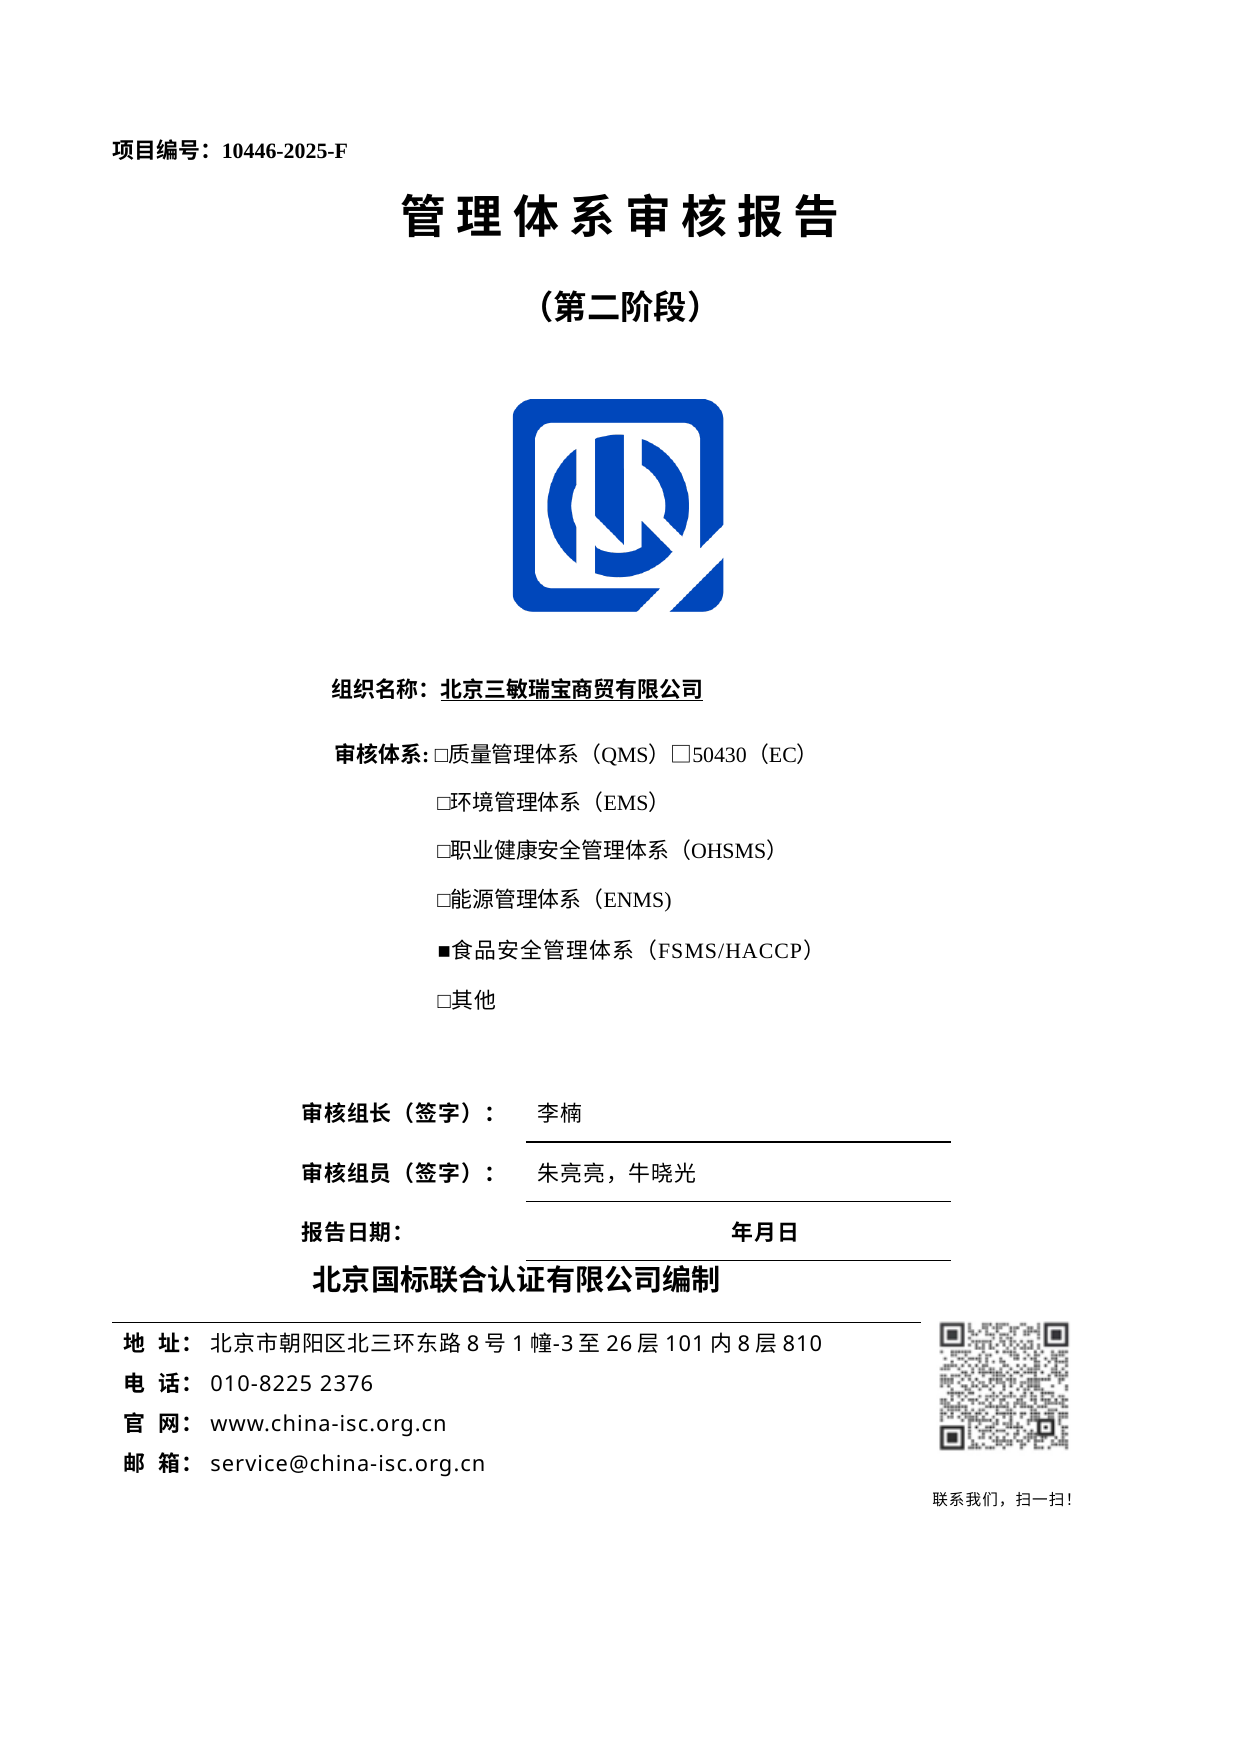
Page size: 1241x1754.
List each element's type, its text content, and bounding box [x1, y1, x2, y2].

table_header 审核组长（签字）： [290, 1083, 526, 1141]
picture [932, 1317, 1078, 1460]
table_cell 年月日 [526, 1202, 951, 1259]
text □其他 [437, 983, 1128, 1016]
table_header 李楠 [526, 1083, 951, 1141]
table_header 联系我们，扫一扫！ [921, 1245, 1150, 1518]
text □职业健康安全管理体系（OHSMS） [112, 833, 1128, 865]
text □环境管理体系（EMS） [112, 784, 1128, 817]
text 管理体系审核报告 [112, 165, 1128, 262]
table_cell 报告日期： [290, 1201, 526, 1259]
text ■食品安全管理体系（FSMS/HACCP） [437, 932, 1128, 965]
text 组织名称：北京三敏瑞宝商贸有限公司 [112, 672, 1128, 704]
text 项目编号：10446-2025-F [112, 132, 1128, 165]
table_cell 朱亮亮，牛晓光 [526, 1143, 951, 1201]
text （第二阶段） [112, 272, 1128, 337]
table_cell 地 址： 北京市朝阳区北三环东路8号1幢-3至26层101内8层810 电 话： 010-8225 2376 官 网： www.china-isc.org.cn 邮 箱： service@china-isc.org.cn [112, 1323, 921, 1518]
table_cell 审核组员（签字）： [290, 1141, 526, 1201]
text □能源管理体系（ENMS) [112, 881, 1128, 914]
table_header 北京国标联合认证有限公司编制 [112, 1245, 921, 1322]
text 审核体系: □质量管理体系（QMS）□50430（EC） [112, 736, 1128, 769]
picture [512, 399, 724, 612]
